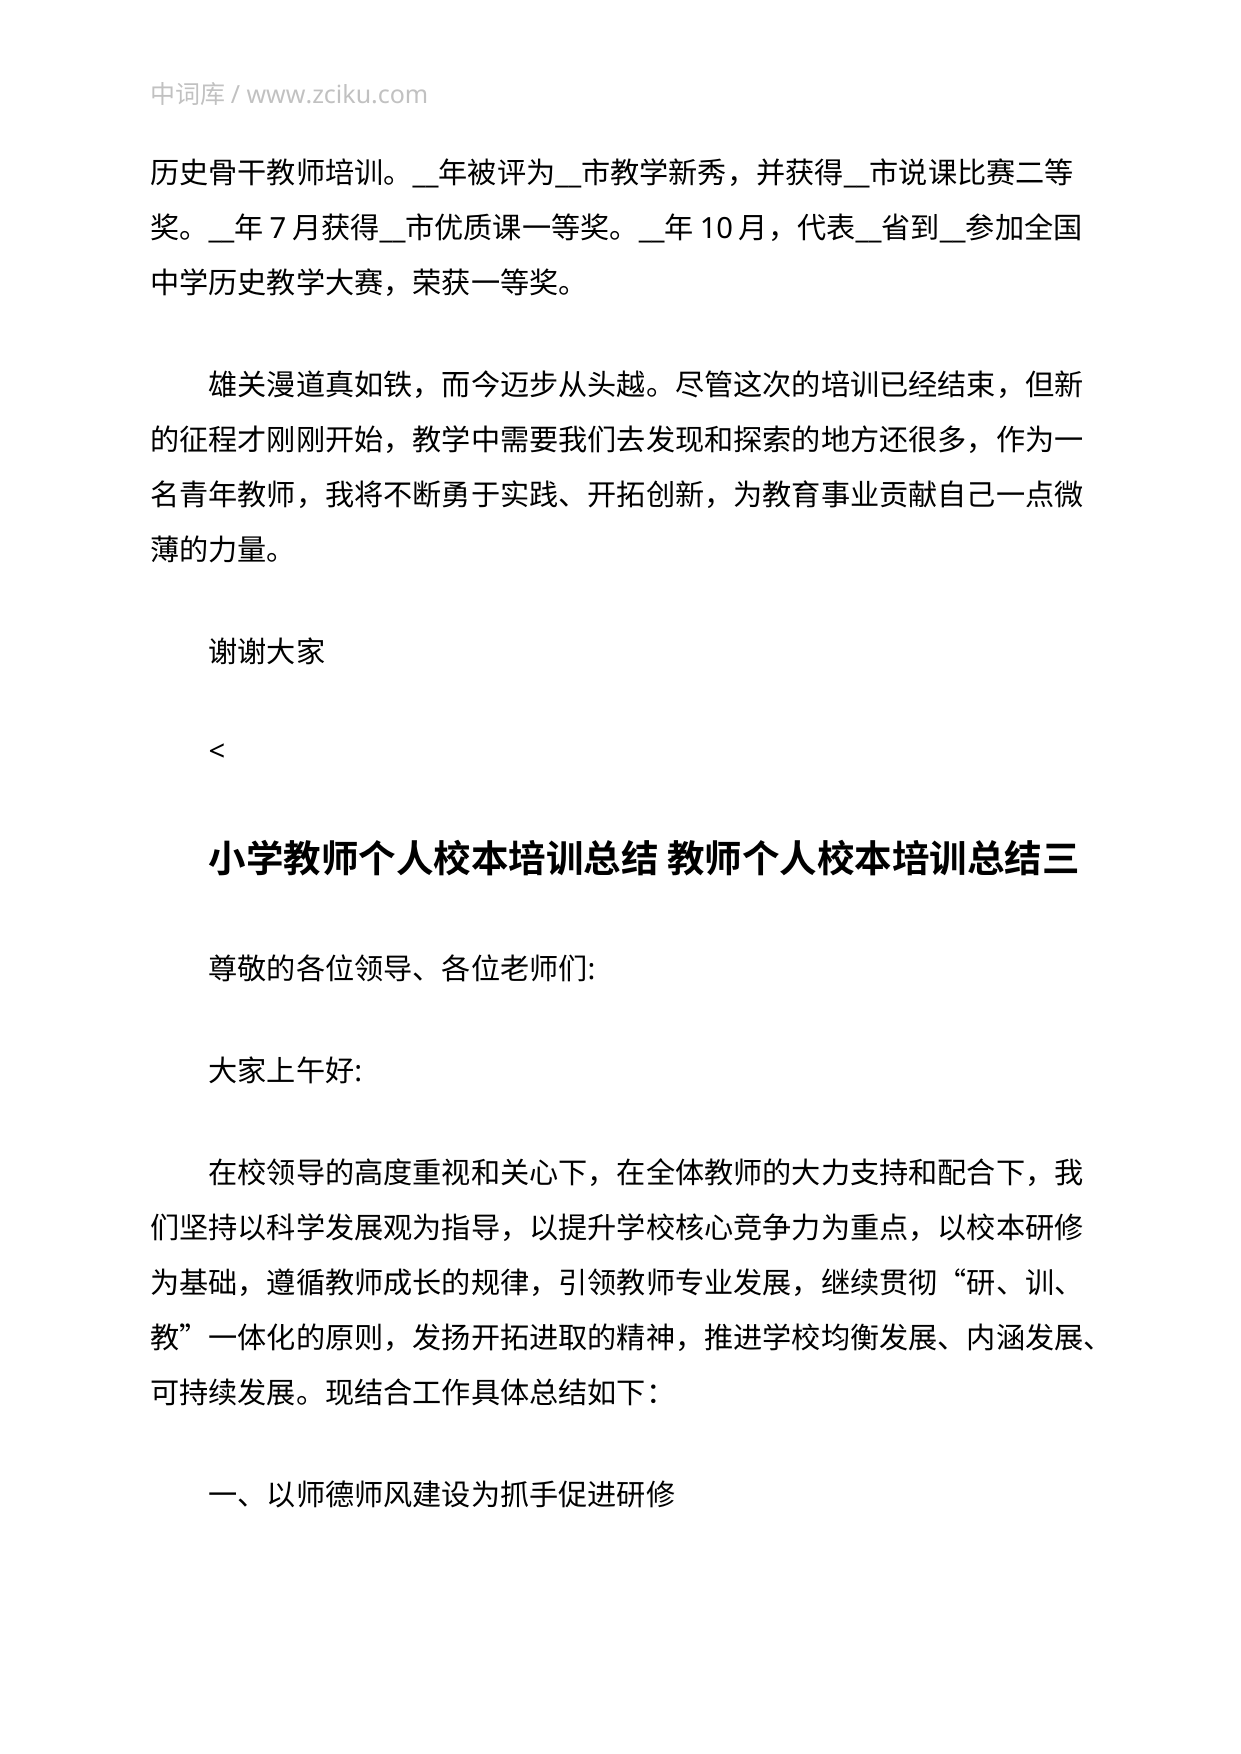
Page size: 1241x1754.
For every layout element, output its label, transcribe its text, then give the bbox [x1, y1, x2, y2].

text 小学教师个人校本培训总结 教师个人校本培训总结三 [150, 828, 1090, 883]
text 谢谢大家 [150, 628, 1090, 671]
text 在校领导的高度重视和关心下，在全体教师的大力支持和配合下，我们坚持以科学发展观为指导，以提升学校核心竞争力为重点，以校本研修为基础，遵循教师成长的规律，引领教师专业发展，继续贯彻“研、训、教”一体化的原则，发扬开拓进取的精神，推进学校均衡发展、内涵发展、可持续发展。现结合工作具体总结如下： [150, 1150, 1090, 1412]
text 一、以师德师风建设为抓手促进研修 [150, 1471, 1090, 1513]
text 雄关漫道真如铁，而今迈步从头越。尽管这次的培训已经结束，但新的征程才刚刚开始，教学中需要我们去发现和探索的地方还很多，作为一名青年教师，我将不断勇于实践、开拓创新，为教育事业贡献自己一点微薄的力量。 [150, 362, 1090, 569]
text < [150, 730, 1090, 770]
text 大家上午好: [150, 1048, 1090, 1090]
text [150, 150, 1090, 302]
text 尊敬的各位领导、各位老师们: [150, 946, 1090, 988]
